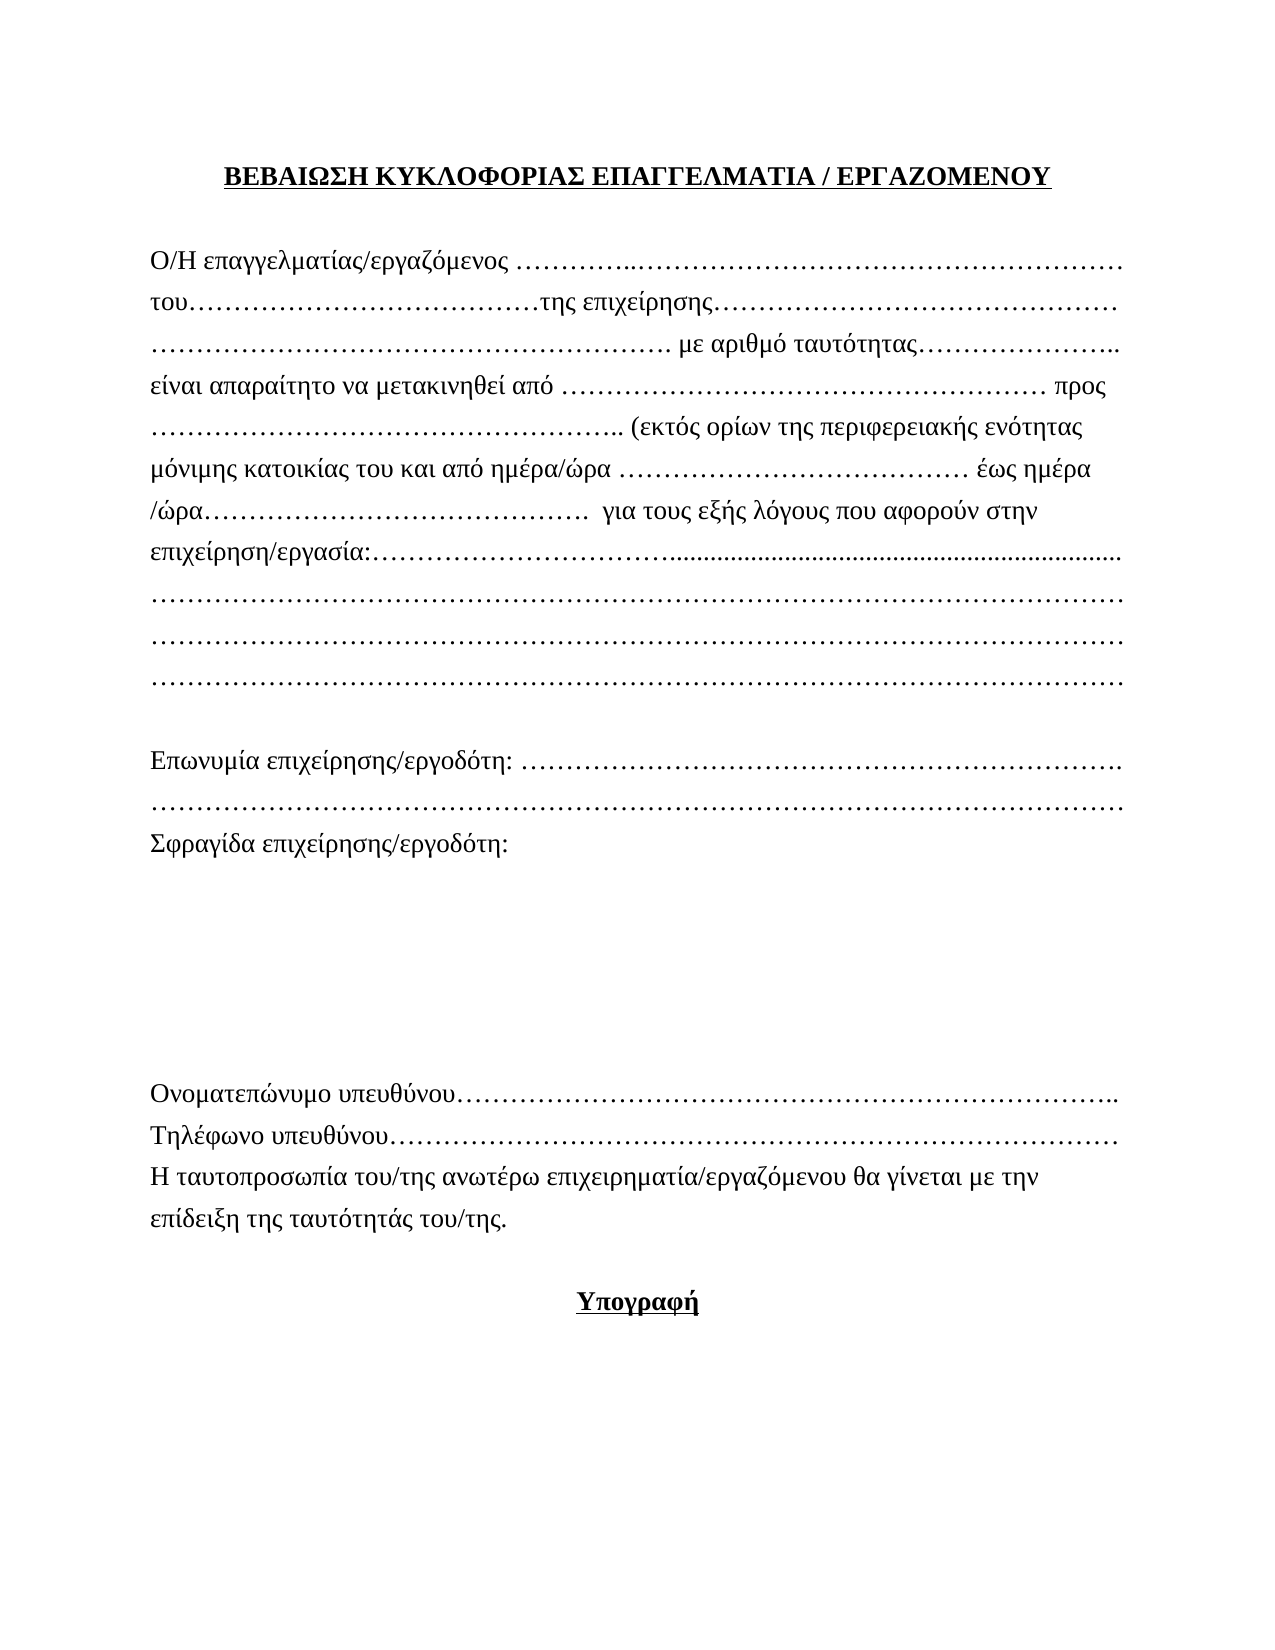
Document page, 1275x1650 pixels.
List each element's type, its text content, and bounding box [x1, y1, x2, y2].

text ……………………………………………………………………………………………………………………………………………………………………………………………………………………………………………………………………………………………… [150, 567, 1125, 692]
text …………………………………………………. με αριθμό ταυτότητας………………….. είναι απαραίτητο να μετακινηθεί από ……………………………………………… προς …………………………………………….. (εκτός ορίων της περιφερειακής ενότητας μόνιμης κατοικίας του και από ημέρα/ώρα ………………………………… έως ημέρα /ώρα……………………………………. για τους εξής λόγους που αφορούν στην επιχείρηση/εργασία:……………………………................................................................... [150, 317, 1125, 567]
text Ονοματεπώνυμο υπευθύνου……………………………………………………………….. [150, 1067, 1125, 1108]
text Η ταυτοπροσωπία του/της ανωτέρω επιχειρηματία/εργαζόμενου θα γίνεται με την επίδειξη της ταυτότητάς του/της. [150, 1150, 1125, 1233]
text Επωνυμία επιχείρησης/εργοδότη: …………………………………………………………. [150, 733, 1125, 775]
text ……………………………………………………………………………………………… [150, 775, 1125, 817]
text του…………………………………της επιχείρησης……………………………………… [150, 275, 1125, 317]
text Τηλέφωνο υπευθύνου……………………………………………………………………… [150, 1108, 1125, 1150]
text ΒΕΒΑΙΩΣΗ ΚΥΚΛΟΦΟΡΙΑΣ ΕΠΑΓΓΕΛΜΑΤΙΑ / ΕΡΓΑΖΟΜΕΝΟΥ [150, 150, 1125, 192]
text Υπογραφή [150, 1275, 1125, 1317]
text Ο/Η επαγγελματίας/εργαζόμενος …………..……………………………………………… [150, 233, 1125, 275]
text Σφραγίδα επιχείρησης/εργοδότη: [150, 817, 1125, 858]
